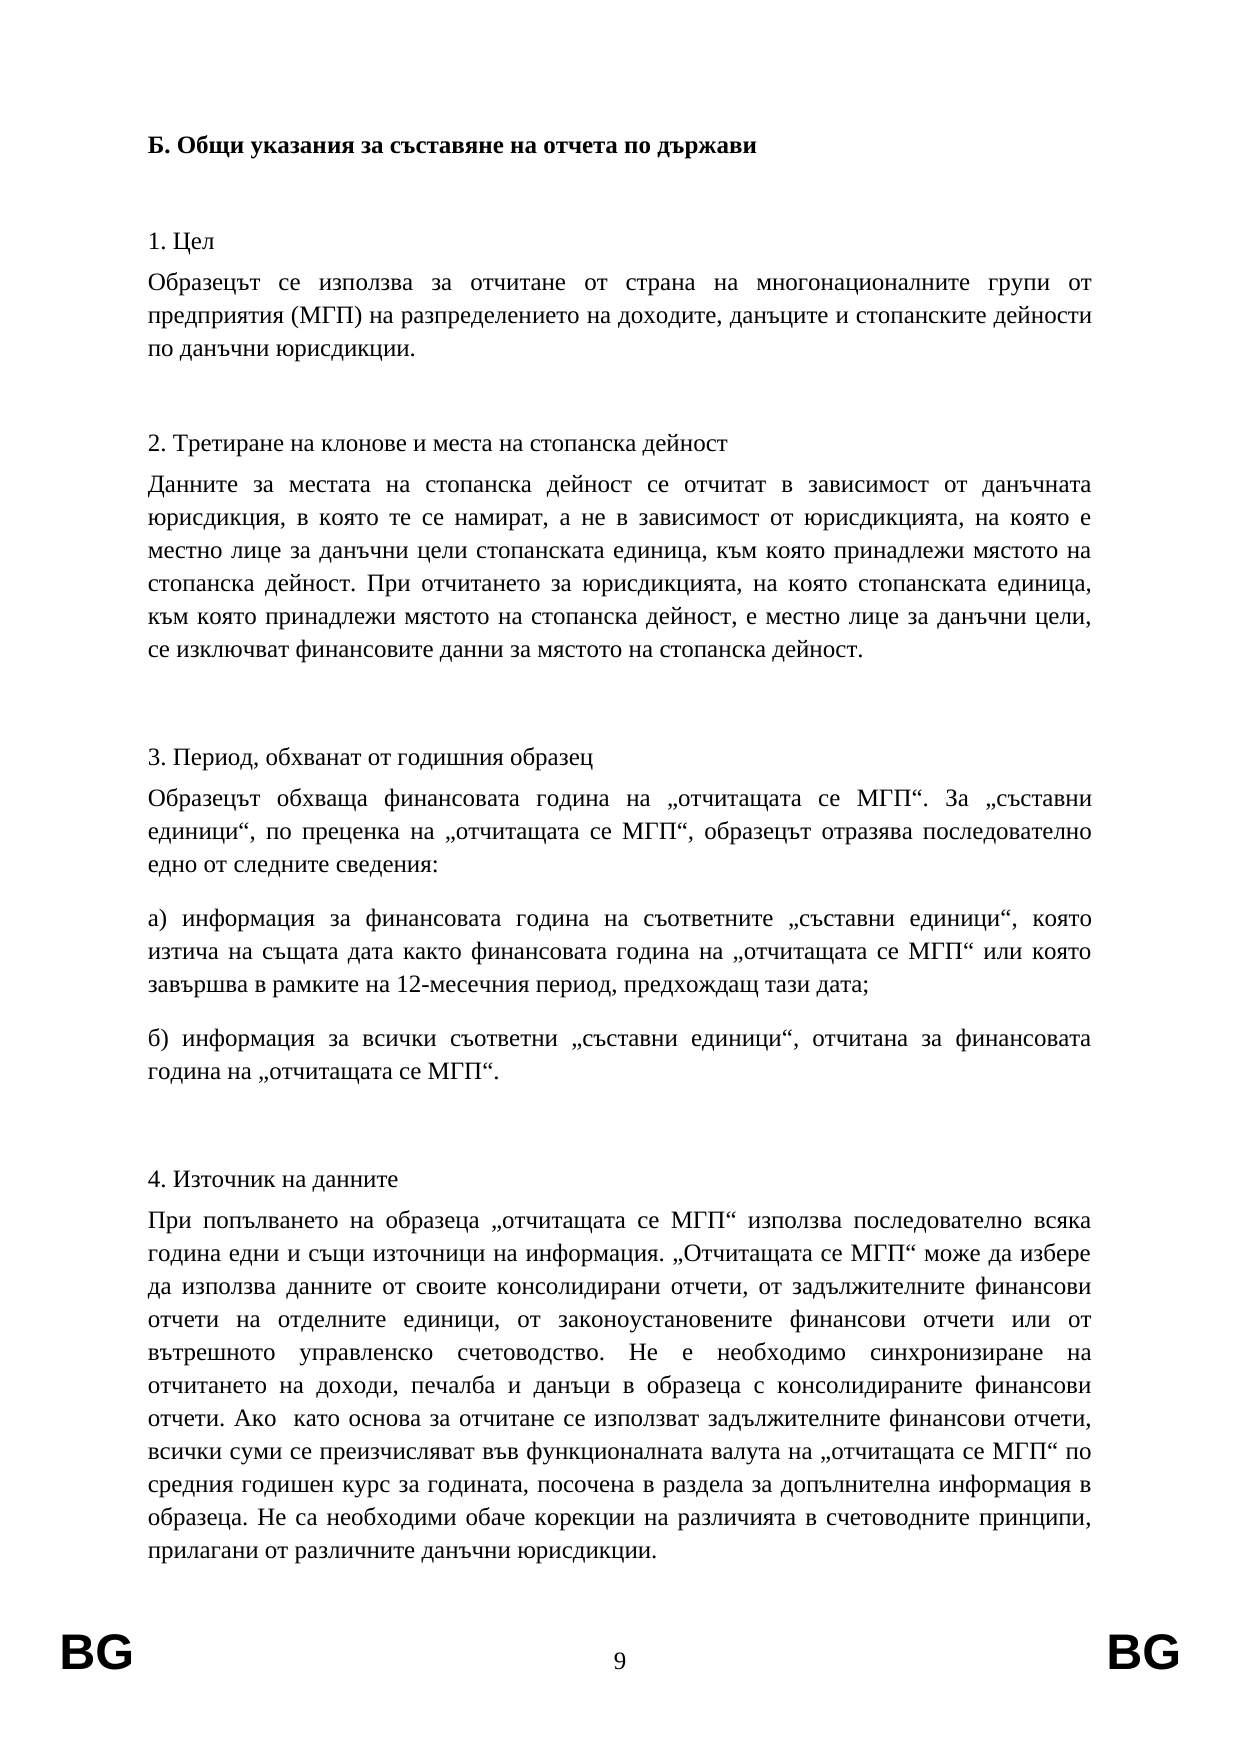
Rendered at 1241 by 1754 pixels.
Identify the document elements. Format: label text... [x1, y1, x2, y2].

text б) информация за всички съответни „съставни единици“, отчитана за финансовата година на „отчитащата се МГП“. [148, 1023, 1093, 1085]
text Данните за местата на стопанска дейност се отчитат в зависимост от данъчната юрисдикция, в която те се намират, а не в зависимост от юрисдикцията, на която е местно лице за данъчни цели стопанската единица, към която принадлежи мястото на стопанска дейност. При отчитането за юрисдикцията, на която стопанската единица, към която принадлежи мястото на стопанска дейност, е местно лице за данъчни цели, се изключват финансовите данни за мястото на стопанска дейност. [148, 469, 1093, 663]
text 3. Период, обхванат от годишния образец [148, 742, 1093, 771]
text 2. Третиране на клонове и места на стопанска дейност [148, 428, 1093, 457]
text Образецът обхваща финансовата година на „отчитащата се МГП“. За „съставни единици“, по преценка на „отчитащата се МГП“, образецът отразява последователно едно от следните сведения: [148, 783, 1093, 878]
text Образецът се използва за отчитане от страна на многонационалните групи от предприятия (МГП) на разпределението на доходите, данъците и стопанските дейности по данъчни юрисдикции. [148, 267, 1093, 362]
text а) информация за финансовата година на съответните „съставни единици“, която изтича на същата дата както финансовата година на „отчитащата се МГП“ или която завършва в рамките на 12-месечния период, предхождащ тази дата; [148, 903, 1093, 998]
text 4. Източник на данните [148, 1164, 1093, 1193]
text При попълването на образеца „отчитащата се МГП“ използва последователно всяка година едни и същи източници на информация. „Отчитащата се МГП“ може да избере да използва данните от своите консолидирани отчети, от задължителните финансови отчети на отделните единици, от законоустановените финансови отчети или от вътрешното управленско счетоводство. Не е необходимо синхронизиране на отчитането на доходи, печалба и данъци в образеца с консолидираните финансови отчети. Ако като основа за отчитане се използват задължителните финансови отчети, всички суми се преизчисляват във функционалната валута на „отчитащата се МГП“ по средния годишен курс за годината, посочена в раздела за допълнителна информация в образеца. Не са необходими обаче корекции на различията в счетоводните принципи, прилагани от различните данъчни юрисдикции. [148, 1205, 1093, 1564]
text Б. Общи указания за съставяне на отчета по държави [148, 131, 1093, 159]
text 1. Цел [148, 226, 1093, 254]
